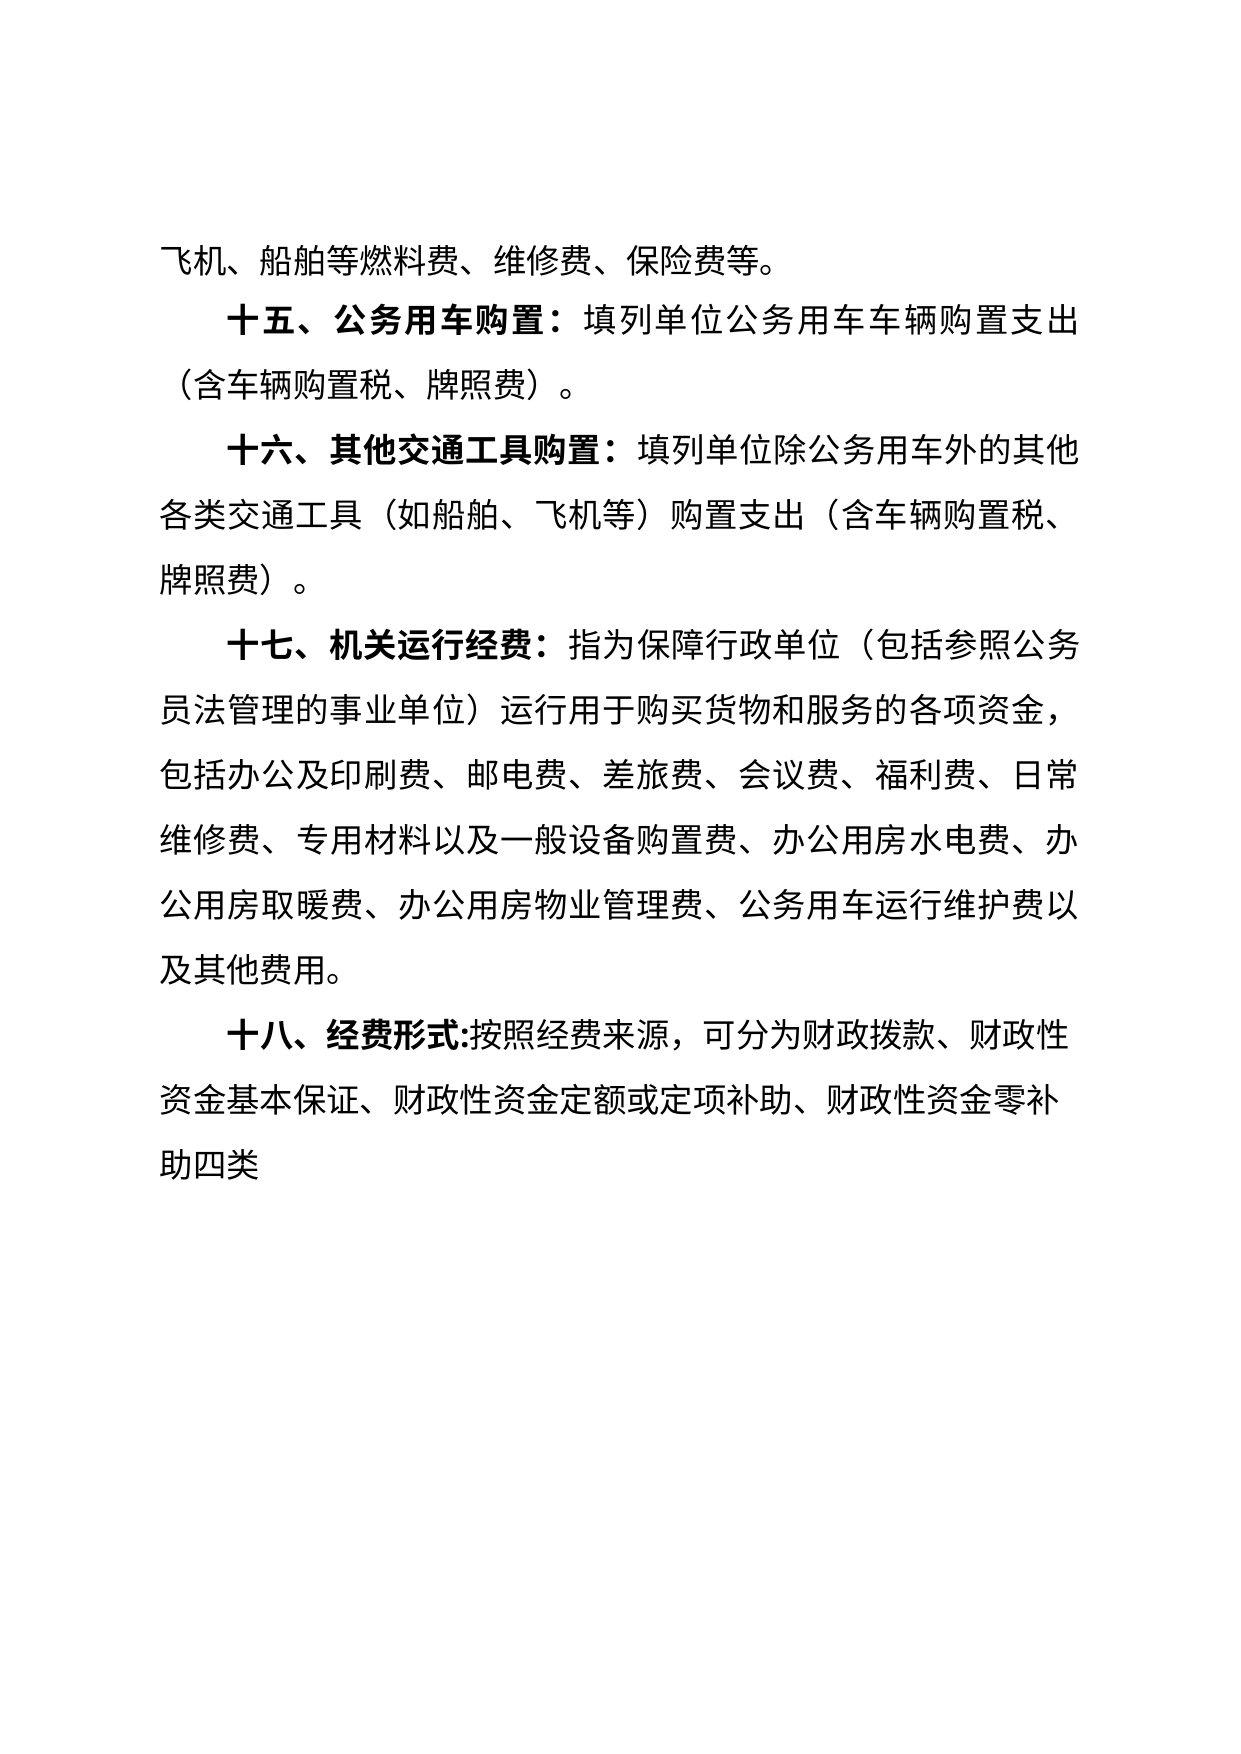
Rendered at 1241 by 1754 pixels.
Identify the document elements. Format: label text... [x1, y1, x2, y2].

text 十五、公务用车购置：填列单位公务用车车辆购置支出（含车辆购置税、牌照费）。 [159, 285, 1081, 415]
text 十八、经费形式:按照经费来源，可分为财政拨款、财政性资金基本保证、财政性资金定额或定项补助、财政性资金零补助四类 [159, 1000, 1081, 1195]
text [159, 227, 1081, 285]
text 十六、其他交通工具购置：填列单位除公务用车外的其他各类交通工具（如船舶、飞机等）购置支出（含车辆购置税、牌照费）。 [159, 415, 1081, 610]
text 十七、机关运行经费：指为保障行政单位（包括参照公务员法管理的事业单位）运行用于购买货物和服务的各项资金，包括办公及印刷费、邮电费、差旅费、会议费、福利费、日常维修费、专用材料以及一般设备购置费、办公用房水电费、办公用房取暖费、办公用房物业管理费、公务用车运行维护费以及其他费用。 [159, 610, 1081, 1000]
